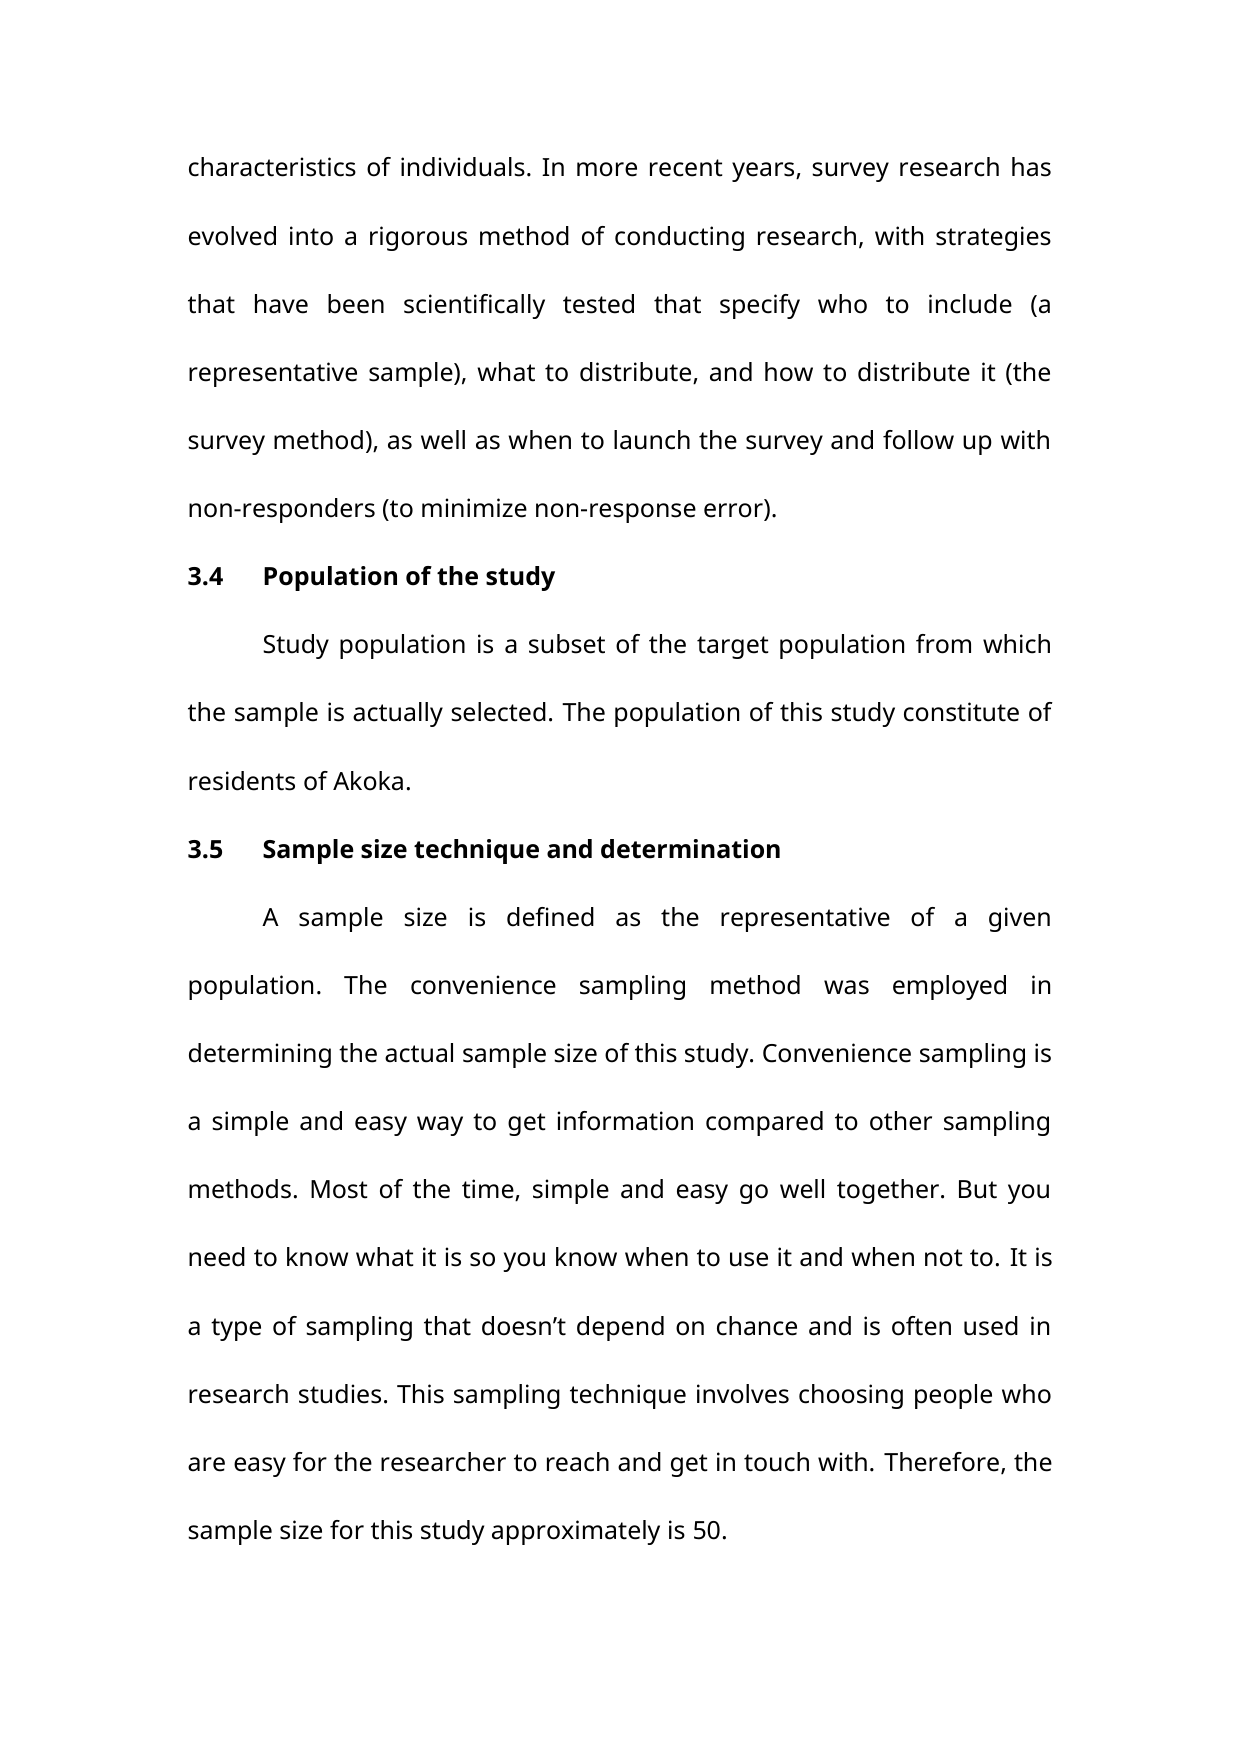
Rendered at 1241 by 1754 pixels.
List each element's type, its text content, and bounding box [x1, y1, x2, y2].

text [187, 150, 1053, 525]
text Study population is a subset of the target population from which the sample is actually selected. The population of this study constitute of residents of Akoka. [187, 627, 1053, 797]
text A sample size is defined as the representative of a given population. The convenience sampling method was employed in determining the actual sample size of this study. Convenience sampling is a simple and easy way to get information compared to other sampling methods. Most of the time, simple and easy go well together. But you need to know what it is so you know when to use it and when not to. It is a type of sampling that doesn’t depend on chance and is often used in research studies. This sampling technique involves choosing people who are easy for the researcher to reach and get in touch with. Therefore, the sample size for this study approximately is 50. [187, 899, 1053, 1547]
text 3.4 Population of the study [187, 559, 1053, 593]
text 3.5 Sample size technique and determination [187, 831, 1053, 865]
